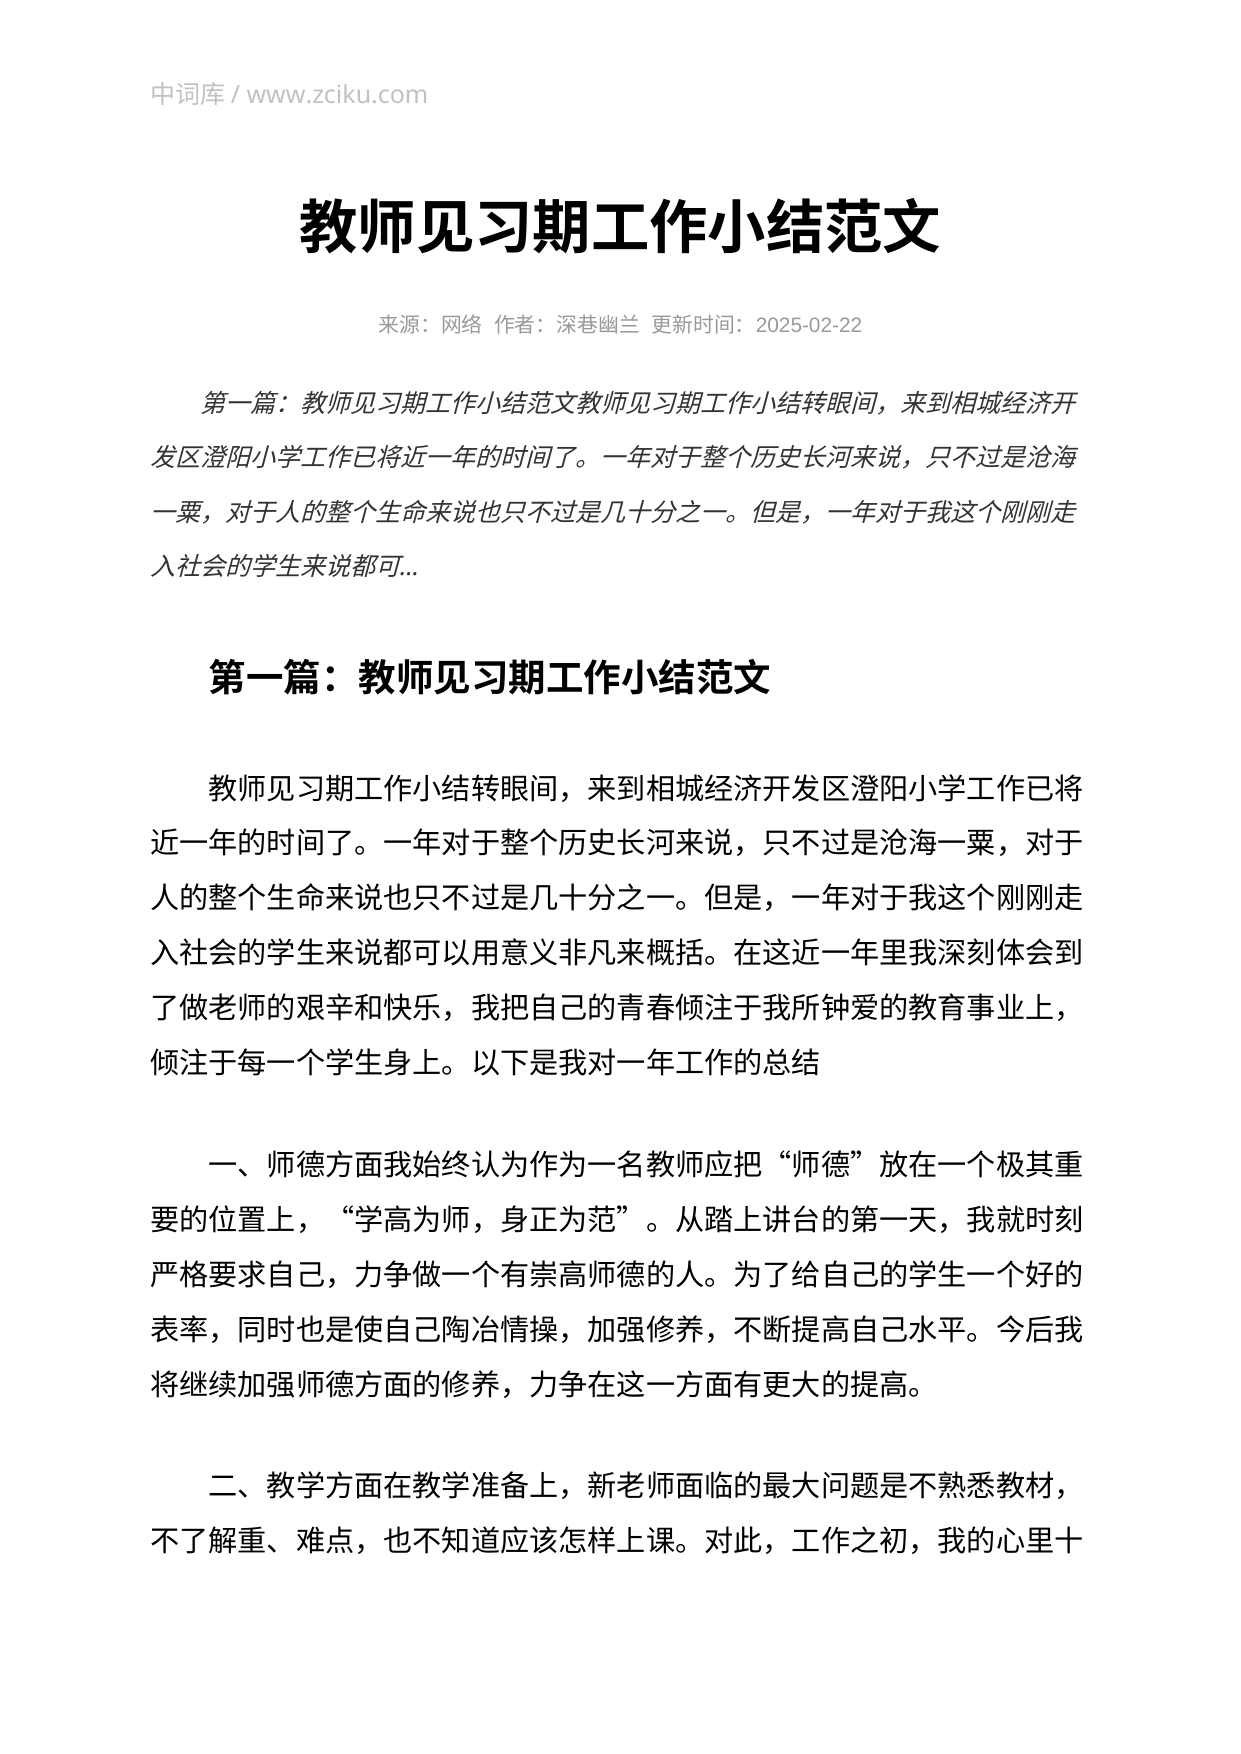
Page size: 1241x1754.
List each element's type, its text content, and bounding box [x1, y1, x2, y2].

text 一、师德方面我始终认为作为一名教师应把“师德”放在一个极其重要的位置上，“学高为师，身正为范”。从踏上讲台的第一天，我就时刻严格要求自己，力争做一个有崇高师德的人。为了给自己的学生一个好的表率，同时也是使自己陶冶情操，加强修养，不断提高自己水平。今后我将继续加强师德方面的修养，力争在这一方面有更大的提高。 [150, 1141, 1090, 1403]
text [150, 1463, 1090, 1560]
subtitle 教师见习期工作小结范文 [150, 181, 1090, 266]
text 第一篇：教师见习期工作小结范文 [150, 648, 1090, 702]
text 教师见习期工作小结转眼间，来到相城经济开发区澄阳小学工作已将近一年的时间了。一年对于整个历史长河来说，只不过是沧海一粟，对于人的整个生命来说也只不过是几十分之一。但是，一年对于我这个刚刚走入社会的学生来说都可以用意义非凡来概括。在这近一年里我深刻体会到了做老师的艰辛和快乐，我把自己的青春倾注于我所钟爱的教育事业上，倾注于每一个学生身上。以下是我对一年工作的总结 [150, 765, 1090, 1082]
text 来源：网络 作者：深巷幽兰 更新时间：2025-02-22 [150, 313, 1090, 337]
text 第一篇：教师见习期工作小结范文教师见习期工作小结转眼间，来到相城经济开发区澄阳小学工作已将近一年的时间了。一年对于整个历史长河来说，只不过是沧海一粟，对于人的整个生命来说也只不过是几十分之一。但是，一年对于我这个刚刚走入社会的学生来说都可... [150, 383, 1090, 583]
